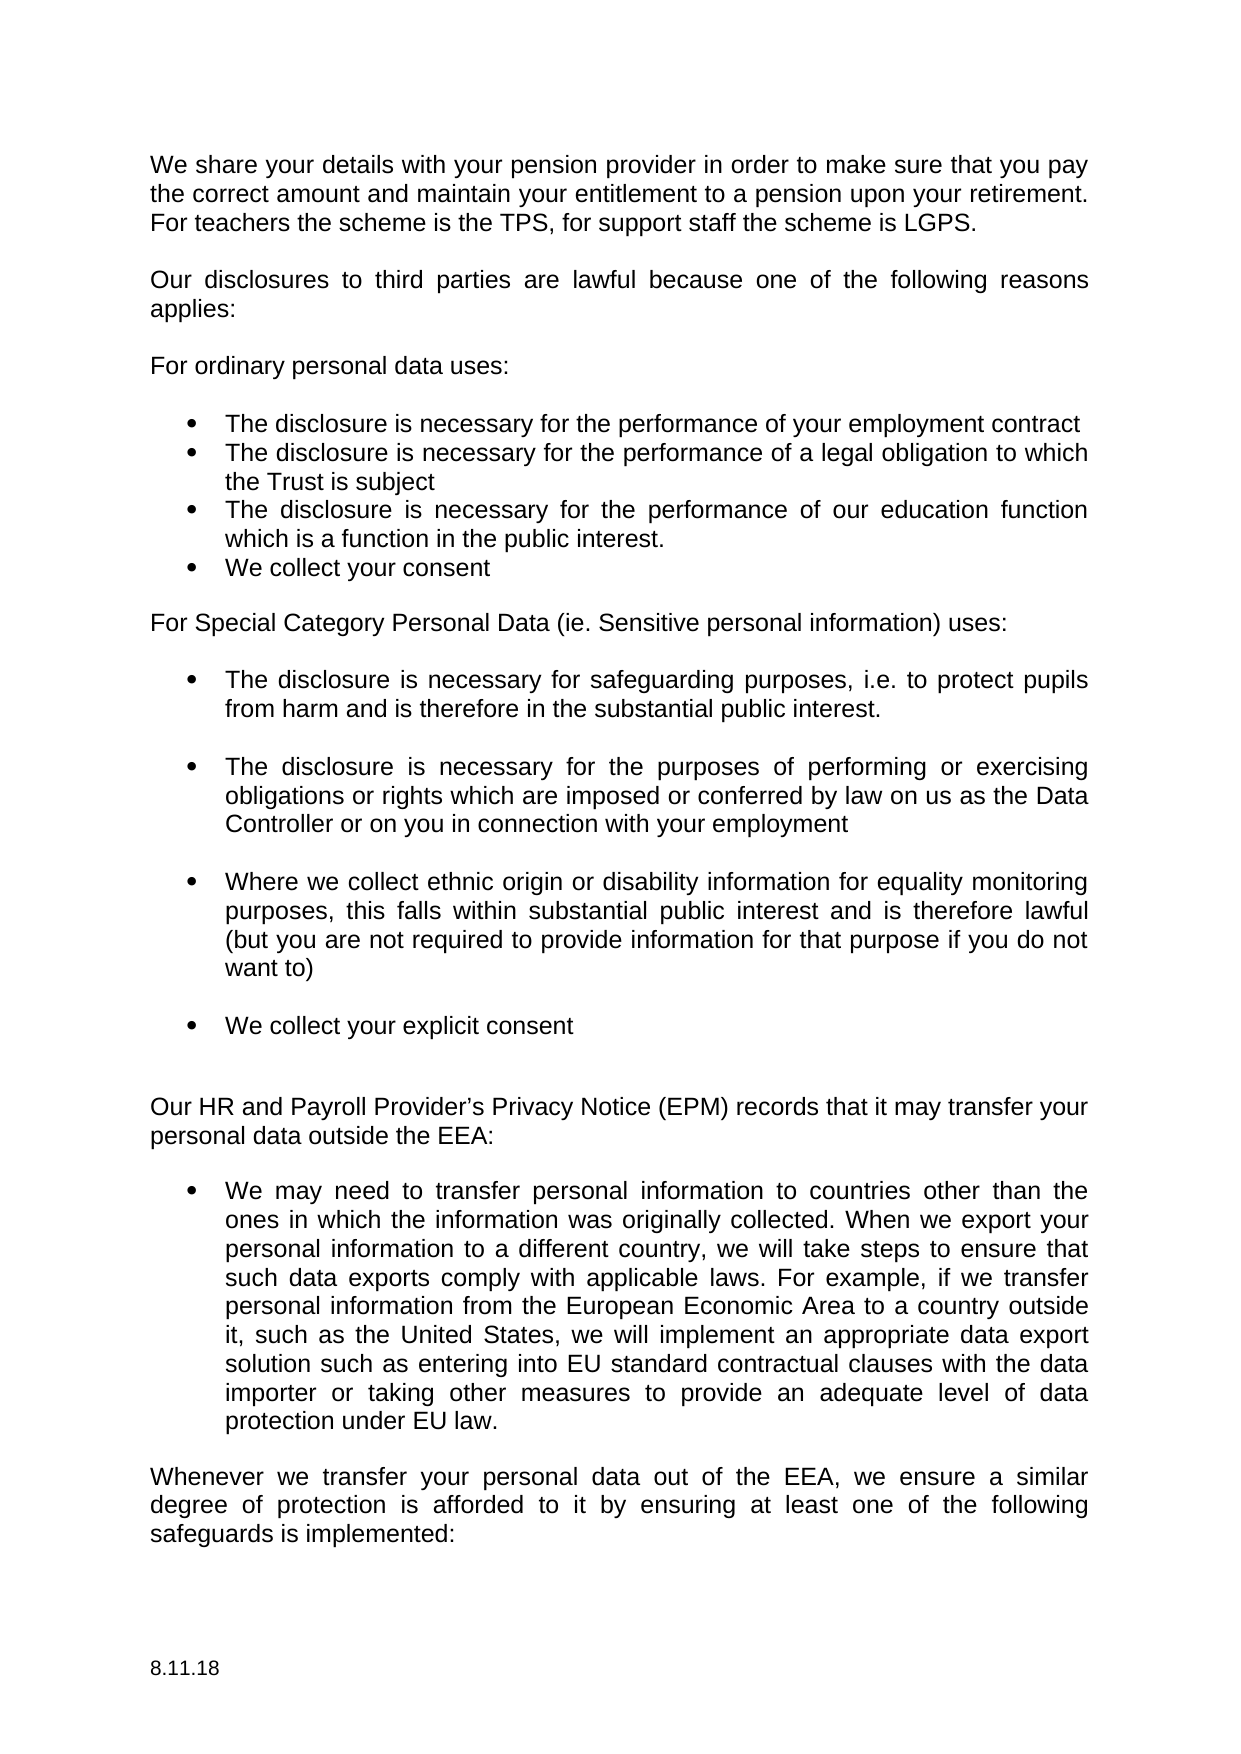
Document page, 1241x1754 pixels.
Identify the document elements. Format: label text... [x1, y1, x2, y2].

list Where we collect ethnic origin or disability information for equality monitoring purposes, this falls within substantial public interest and is therefore lawful (but you are not required to provide information for that purpose if you do not want to) [187, 867, 1090, 982]
text Our disclosures to third parties are lawful because one of the following reasons applies: [150, 265, 1090, 322]
list The disclosure is necessary for safeguarding purposes, i.e. to protect pupils from harm and is therefore in the substantial public interest. [187, 666, 1090, 723]
text We share your details with your pension provider in order to make sure that you pay the correct amount and maintain your entitlement to a pension upon your retirement. For teachers the scheme is the TPS, for support staff the scheme is LGPS. [150, 150, 1090, 236]
list The disclosure is necessary for the performance of your employment contract [187, 409, 1090, 438]
list We may need to transfer personal information to countries other than the ones in which the information was originally collected. When we export your personal information to a different country, we will take steps to ensure that such data exports comply with applicable laws. For example, if we transfer personal information from the European Economic Area to a country outside it, such as the United States, we will implement an appropriate data export solution such as entering into EU standard contractual clauses with the data importer or taking other measures to provide an adequate level of data protection under EU law. [187, 1176, 1090, 1435]
text Whenever we transfer your personal data out of the EEA, we ensure a similar degree of protection is afforded to it by ensuring at least one of the following safeguards is implemented: [150, 1461, 1090, 1548]
text For ordinary personal data uses: [150, 351, 1090, 380]
list We collect your consent [187, 553, 1090, 582]
text For Special Category Personal Data (ie. Sensitive personal information) uses: [150, 608, 1090, 637]
list The disclosure is necessary for the purposes of performing or exercising obligations or rights which are imposed or conferred by law on us as the Data Controller or on you in connection with your employment [187, 752, 1090, 838]
list The disclosure is necessary for the performance of our education function which is a function in the public interest. [187, 495, 1090, 553]
list We collect your explicit consent [187, 1011, 1090, 1040]
list The disclosure is necessary for the performance of a legal obligation to which the Trust is subject [187, 438, 1090, 495]
text Our HR and Payroll Provider’s Privacy Notice (EPM) records that it may transfer your personal data outside the EEA: [150, 1092, 1090, 1150]
